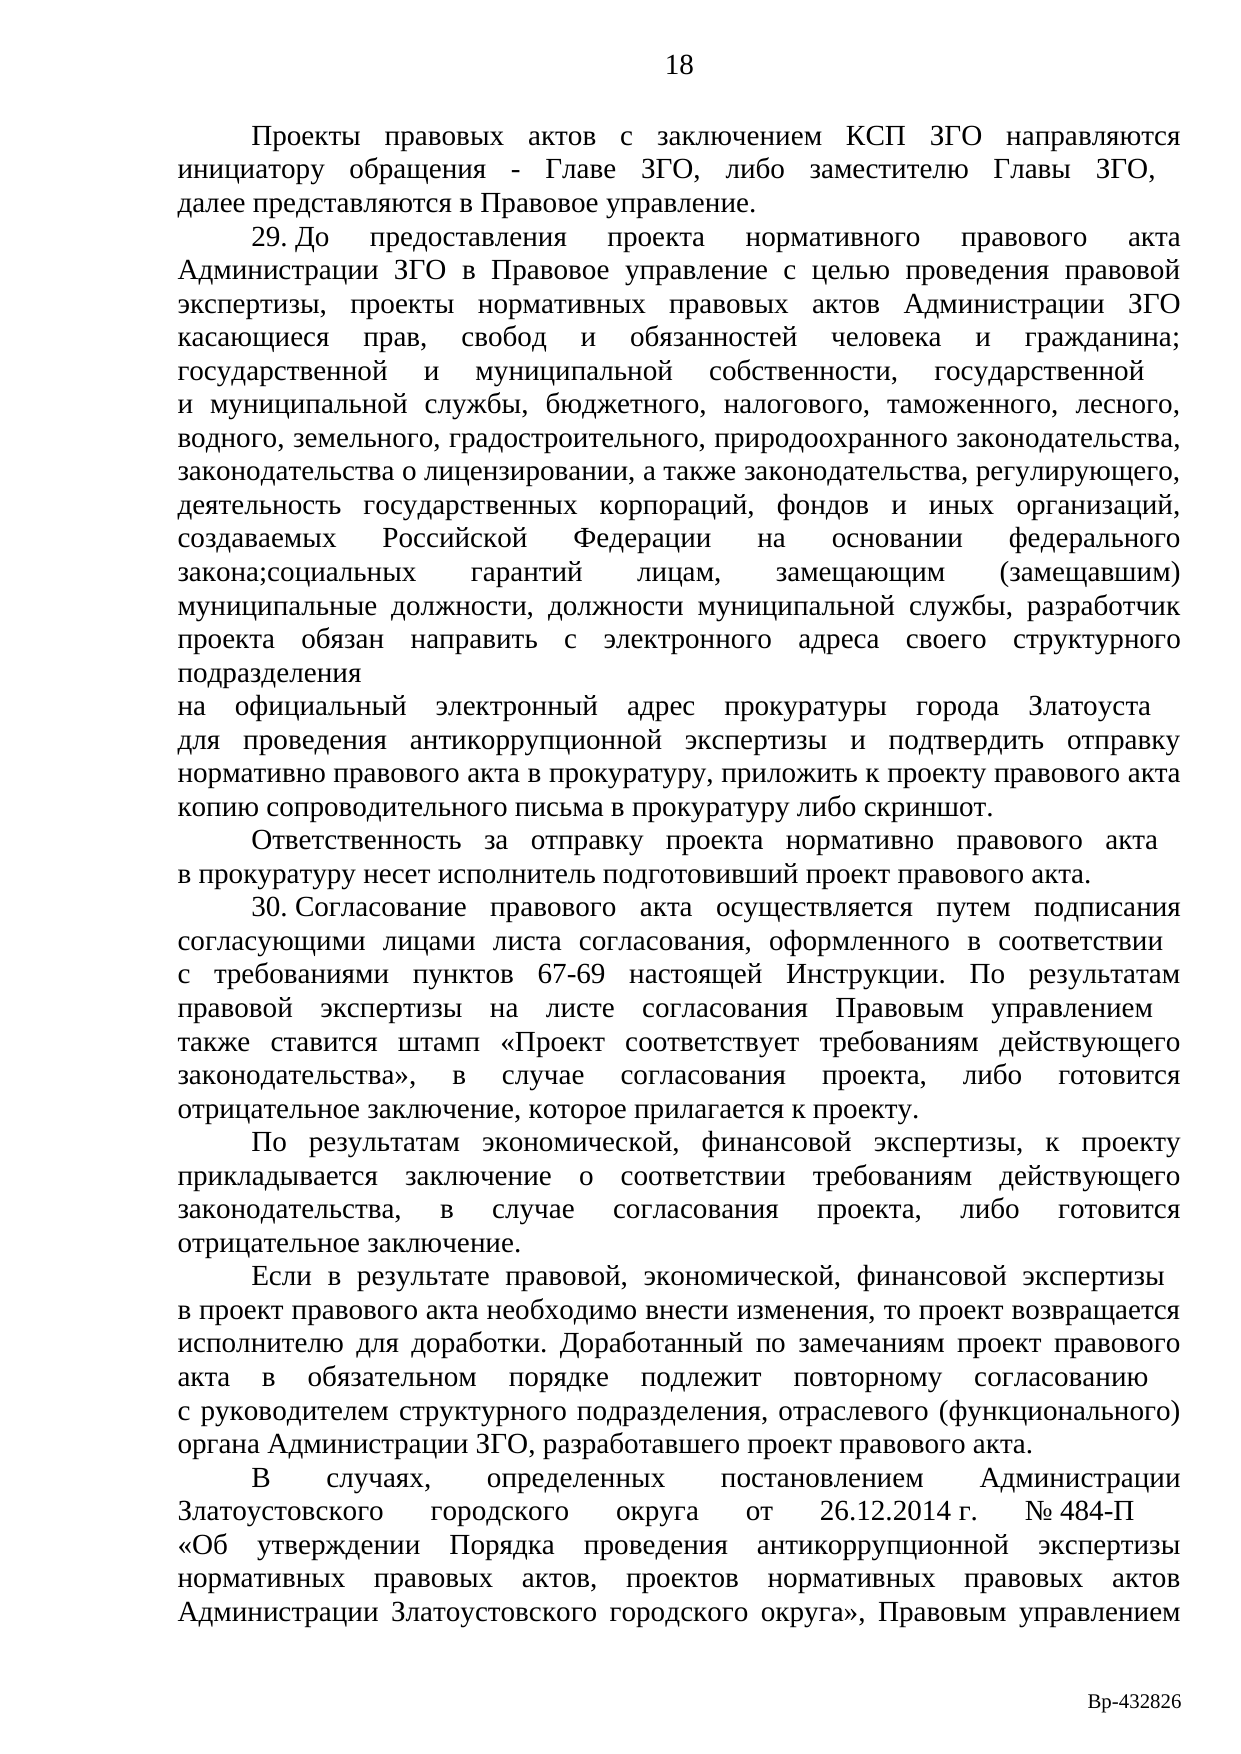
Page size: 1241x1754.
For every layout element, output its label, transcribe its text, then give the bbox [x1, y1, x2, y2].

text 30. Согласование правового акта осуществляется путем подписания согласующими лицами листа согласования, оформленного в соответствии с требованиями пунктов 67-69 настоящей Инструкции. По результатам правовой экспертизы на листе согласования Правовым управлением также ставится штамп «Проект соответствует требованиям действующего законодательства», в случае согласования проекта, либо готовится отрицательное заключение, которое прилагается к проекту. [177, 889, 1181, 1124]
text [177, 1460, 1181, 1627]
text По результатам экономической, финансовой экспертизы, к проекту прикладывается заключение о соответствии требованиям действующего законодательства, в случае согласования проекта, либо готовится отрицательное заключение. [177, 1124, 1181, 1258]
text Проекты правовых актов с заключением КСП ЗГО направляются инициатору обращения - Главе ЗГО, либо заместителю Главы ЗГО, далее представляются в Правовое управление. [177, 118, 1181, 219]
text 29. До предоставления проекта нормативного правового акта Администрации ЗГО в Правовое управление с целью проведения правовой экспертизы, проекты нормативных правовых актов Администрации ЗГО касающиеся прав, свобод и обязанностей человека и гражданина; государственной и муниципальной собственности, государственной и муниципальной службы, бюджетного, налогового, таможенного, лесного, водного, земельного, градостроительного, природоохранного законодательства, законодательства о лицензировании, а также законодательства, регулирующего, деятельность государственных корпораций, фондов и иных организаций, создаваемых Российской Федерации на основании федерального закона;социальных гарантий лицам, замещающим (замещавшим) муниципальные должности, должности муниципальной службы, разработчик проекта обязан направить с электронного адреса своего структурного подразделения на официальный электронный адрес прокуратуры города Златоуста для проведения антикоррупционной экспертизы и подтвердить отправку нормативно правового акта в прокуратуру, приложить к проекту правового акта копию сопроводительного письма в прокуратуру либо скриншот. [177, 219, 1181, 822]
text Если в результате правовой, экономической, финансовой экспертизы в проект правового акта необходимо внести изменения, то проект возвращается исполнителю для доработки. Доработанный по замечаниям проект правового акта в обязательном порядке подлежит повторному согласованию с руководителем структурного подразделения, отраслевого (функционального) органа Администрации ЗГО, разработавшего проект правового акта. [177, 1258, 1181, 1460]
text Ответственность за отправку проекта нормативно правового акта в прокуратуру несет исполнитель подготовивший проект правового акта. [177, 822, 1181, 889]
